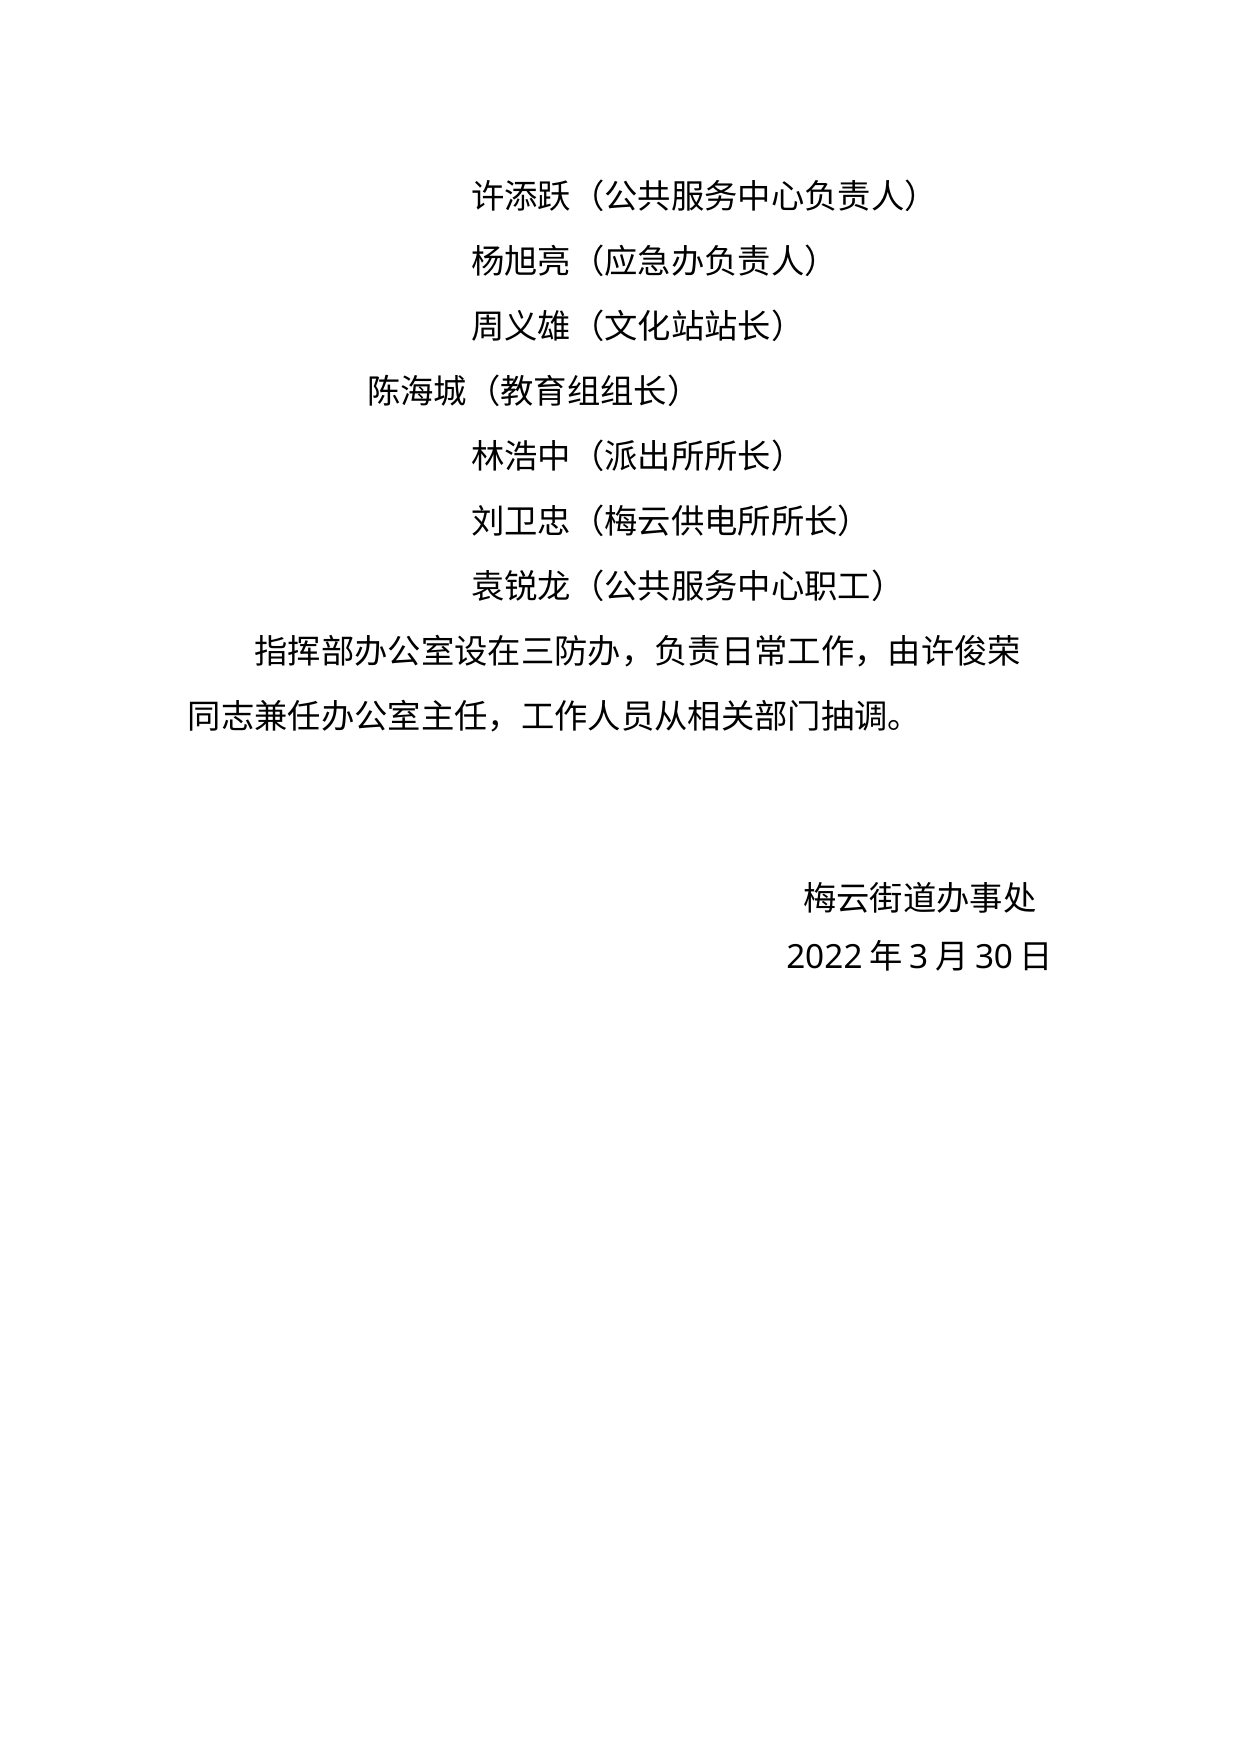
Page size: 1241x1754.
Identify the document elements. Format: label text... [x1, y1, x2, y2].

text 许添跃（公共服务中心负责人） [187, 162, 1053, 227]
text 杨旭亮（应急办负责人） [187, 227, 1053, 292]
text 林浩中（派出所所长） [187, 422, 1053, 487]
text 梅云街道办事处 [187, 864, 1036, 922]
text 指挥部办公室设在三防办，负责日常工作，由许俊荣同志兼任办公室主任，工作人员从相关部门抽调。 [187, 617, 1053, 747]
text 2022年3月30日 [187, 922, 1053, 980]
text 袁锐龙（公共服务中心职工） [187, 552, 1053, 617]
text 周义雄（文化站站长） [187, 292, 1053, 357]
text 陈海城（教育组组长） [187, 357, 1053, 422]
text 刘卫忠（梅云供电所所长） [187, 487, 1053, 552]
